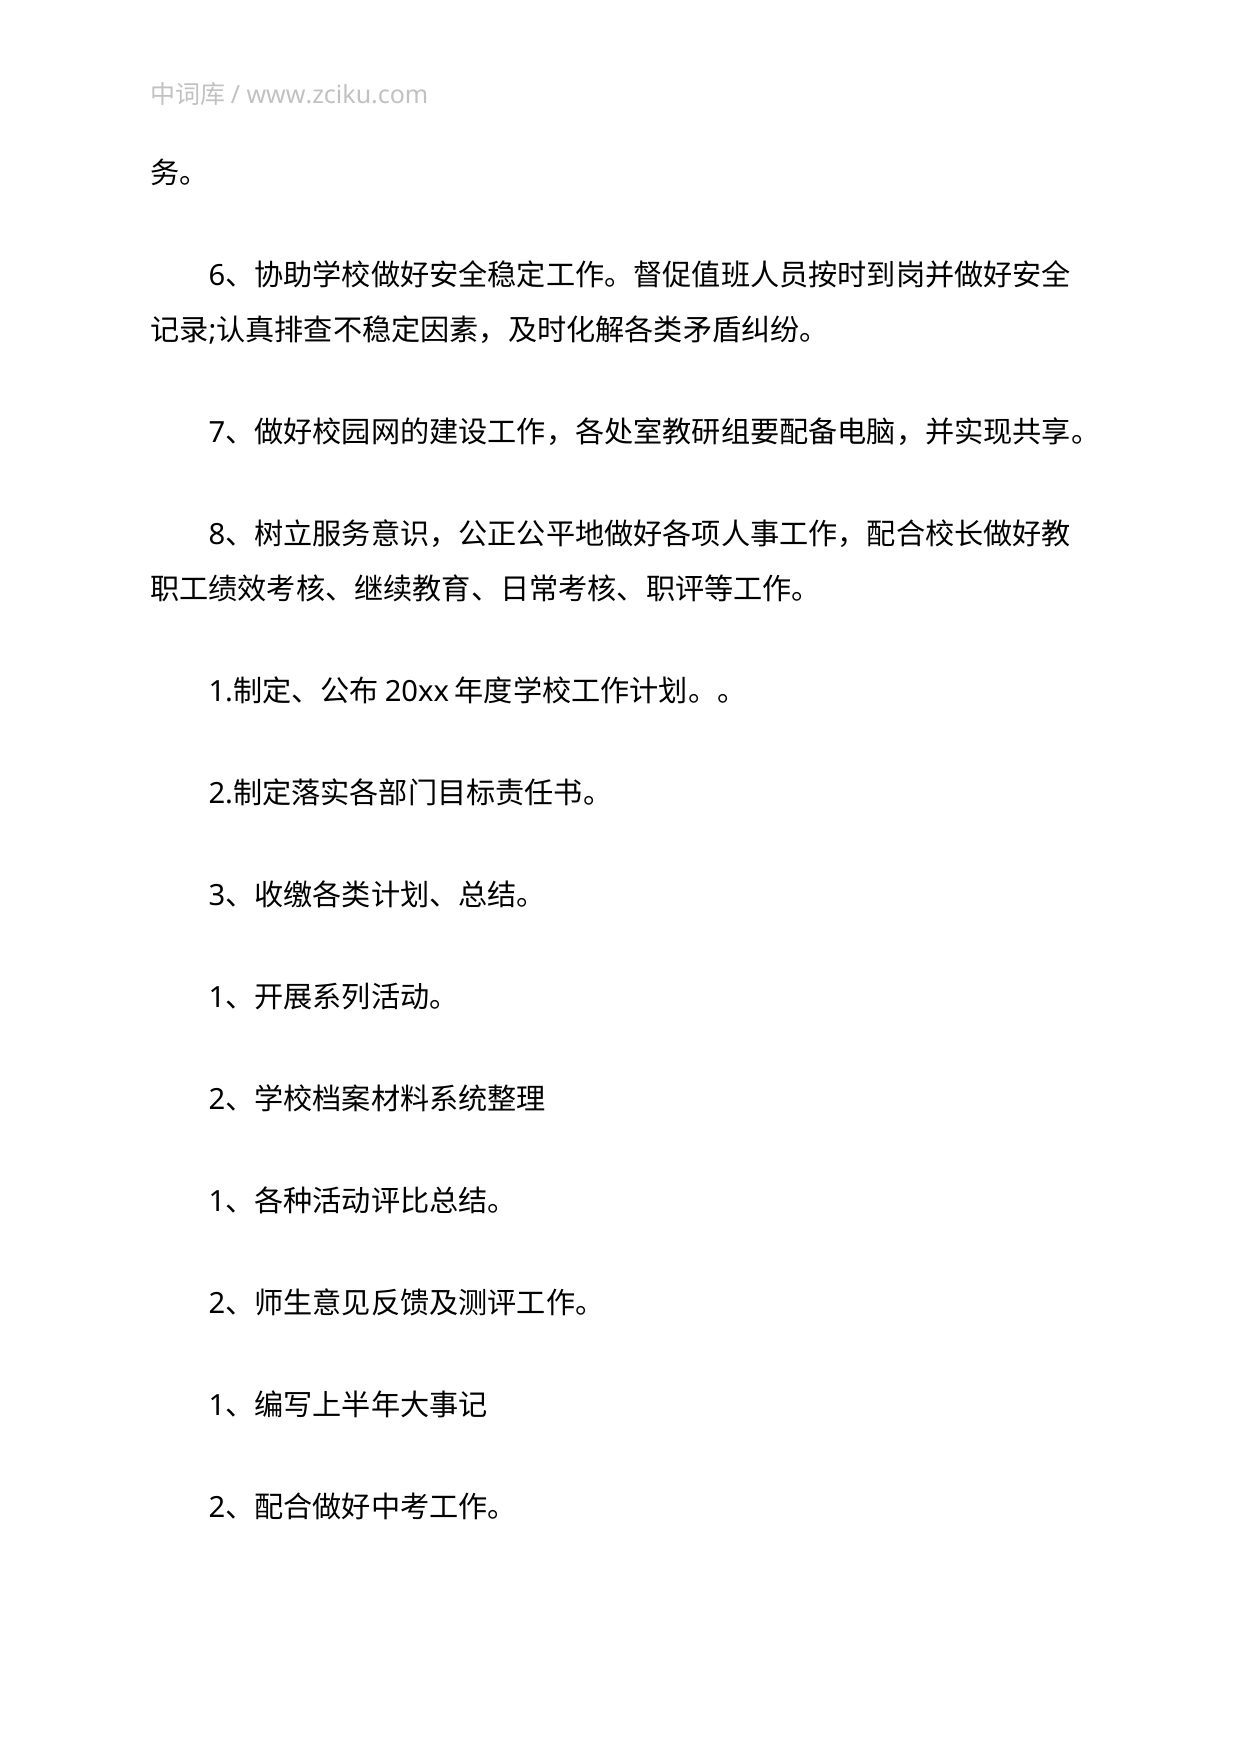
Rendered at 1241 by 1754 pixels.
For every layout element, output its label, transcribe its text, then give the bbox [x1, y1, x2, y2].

text 3、收缴各类计划、总结。 [150, 871, 1090, 914]
text 8、树立服务意识，公正公平地做好各项人事工作，配合校长做好教职工绩效考核、继续教育、日常考核、职评等工作。 [150, 511, 1090, 608]
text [150, 150, 1090, 192]
text 1、开展系列活动。 [150, 973, 1090, 1016]
text 7、做好校园网的建设工作，各处室教研组要配备电脑，并实现共享。 [150, 409, 1090, 451]
text 1、各种活动评比总结。 [150, 1177, 1090, 1220]
text 2.制定落实各部门目标责任书。 [150, 769, 1090, 812]
text 6、协助学校做好安全稳定工作。督促值班人员按时到岗并做好安全记录;认真排查不稳定因素，及时化解各类矛盾纠纷。 [150, 252, 1090, 349]
text 2、师生意见反馈及测评工作。 [150, 1279, 1090, 1322]
text 2、配合做好中考工作。 [150, 1483, 1090, 1526]
text 1、编写上半年大事记 [150, 1381, 1090, 1424]
text 2、学校档案材料系统整理 [150, 1075, 1090, 1118]
text 1.制定、公布20xx年度学校工作计划。。 [150, 667, 1090, 710]
